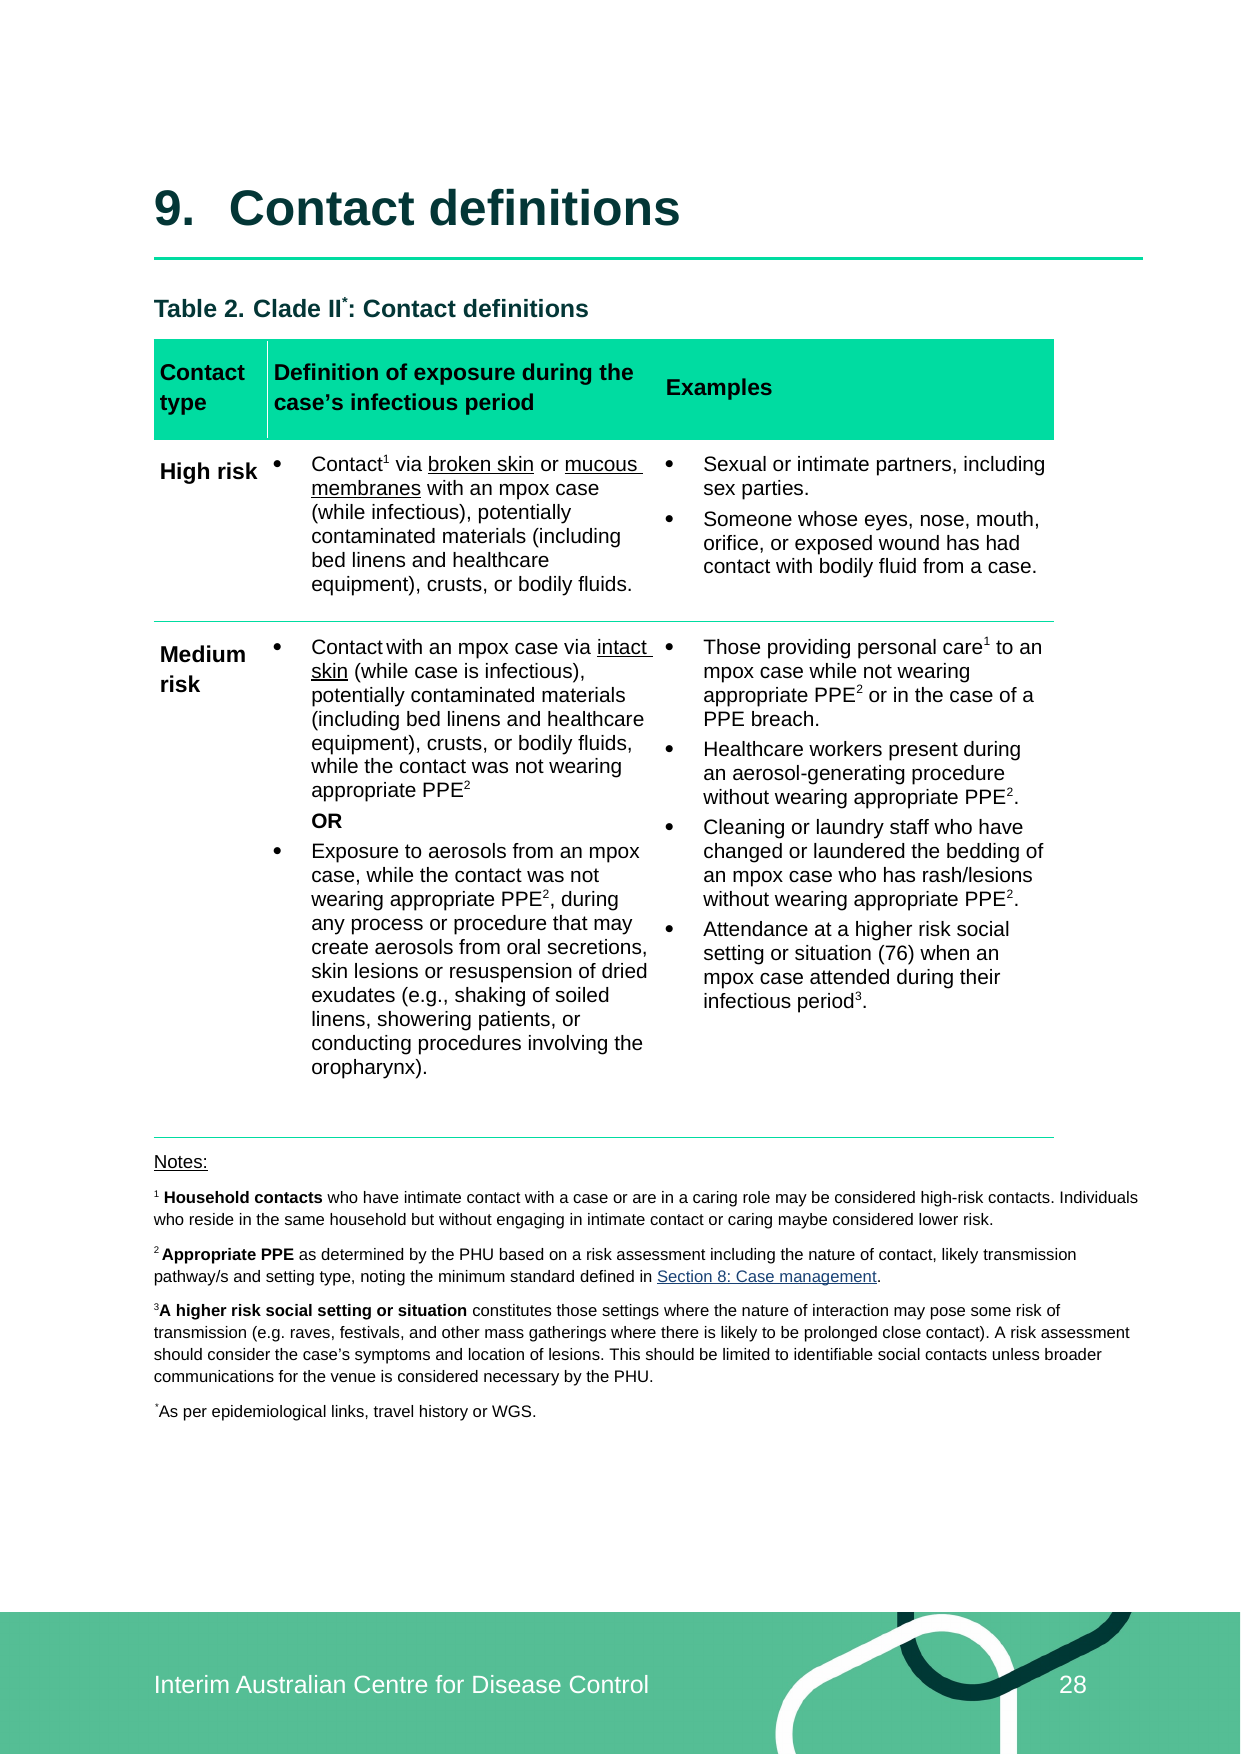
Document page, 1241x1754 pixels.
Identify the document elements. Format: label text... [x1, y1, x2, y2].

text 1 Household contacts who have intimate contact with a case or are in a caring role may be considered high-risk contacts. Individuals who reside in the same household but without engaging in intimate contact or caring maybe considered lower risk. [153, 1188, 1143, 1229]
picture [0, 1612, 1241, 1754]
list *As per epidemiological links, travel history or WGS. [155, 1402, 1143, 1421]
text 3A higher risk social setting or situation constitutes those settings where the nature of interaction may pose some risk of transmission (e.g. raves, festivals, and other mass gatherings where there is likely to be prolonged close contact). A risk assessment should consider the case’s symptoms and location of lesions. This should be limited to identifiable social contacts unless broader communications for the venue is considered necessary by the PHU. [153, 1301, 1143, 1386]
table_header Definition of exposure during the case’s infectious period [268, 341, 660, 438]
table_cell High risk [154, 440, 267, 621]
table_cell Those providing personal care1 to an mpox case while not wearing appropriate PPE2 or in the case of a PPE breach. Healthcare workers present during an aerosol-generating procedure without wearing appropriate PPE2. Cleaning or laundry staff who have changed or laundered the bedding of an mpox case who has rash/lesions without wearing appropriate PPE2. Attendance at a higher risk social setting or situation (76) when an mpox case attended during their infectious period3. [660, 622, 1054, 1137]
text Notes: [153, 1151, 1143, 1172]
table_cell Contact1 via broken skin or mucous membranes with an mpox case (while infectious), potentially contaminated materials (including bed linens and healthcare equipment), crusts, or bodily fluids. [268, 440, 660, 621]
table_header Contact type [154, 341, 267, 438]
subtitle Contact definitions [153, 178, 1143, 260]
table_cell Medium risk [154, 622, 267, 1137]
text 2 Appropriate PPE as determined by the PHU based on a risk assessment including the nature of contact, likely transmission pathway/s and setting type, noting the minimum standard defined in Section 8: Case management. [153, 1245, 1143, 1286]
table_header Examples [660, 341, 1054, 438]
table_cell Contact with an mpox case via intact skin (while case is infectious), potentially contaminated materials (including bed linens and healthcare equipment), crusts, or bodily fluids, while the contact was not wearing appropriate PPE2 OR Exposure to aerosols from an mpox case, while the contact was not wearing appropriate PPE2, during any process or procedure that may create aerosols from oral secretions, skin lesions or resuspension of dried exudates (e.g., shaking of soiled linens, showering patients, or conducting procedures involving the oropharynx). [268, 622, 660, 1137]
table_cell Sexual or intimate partners, including sex parties. Someone whose eyes, nose, mouth, orifice, or exposed wound has had contact with bodily fluid from a case. [660, 440, 1054, 621]
subtitle Clade II*: Contact definitions [153, 293, 1143, 322]
